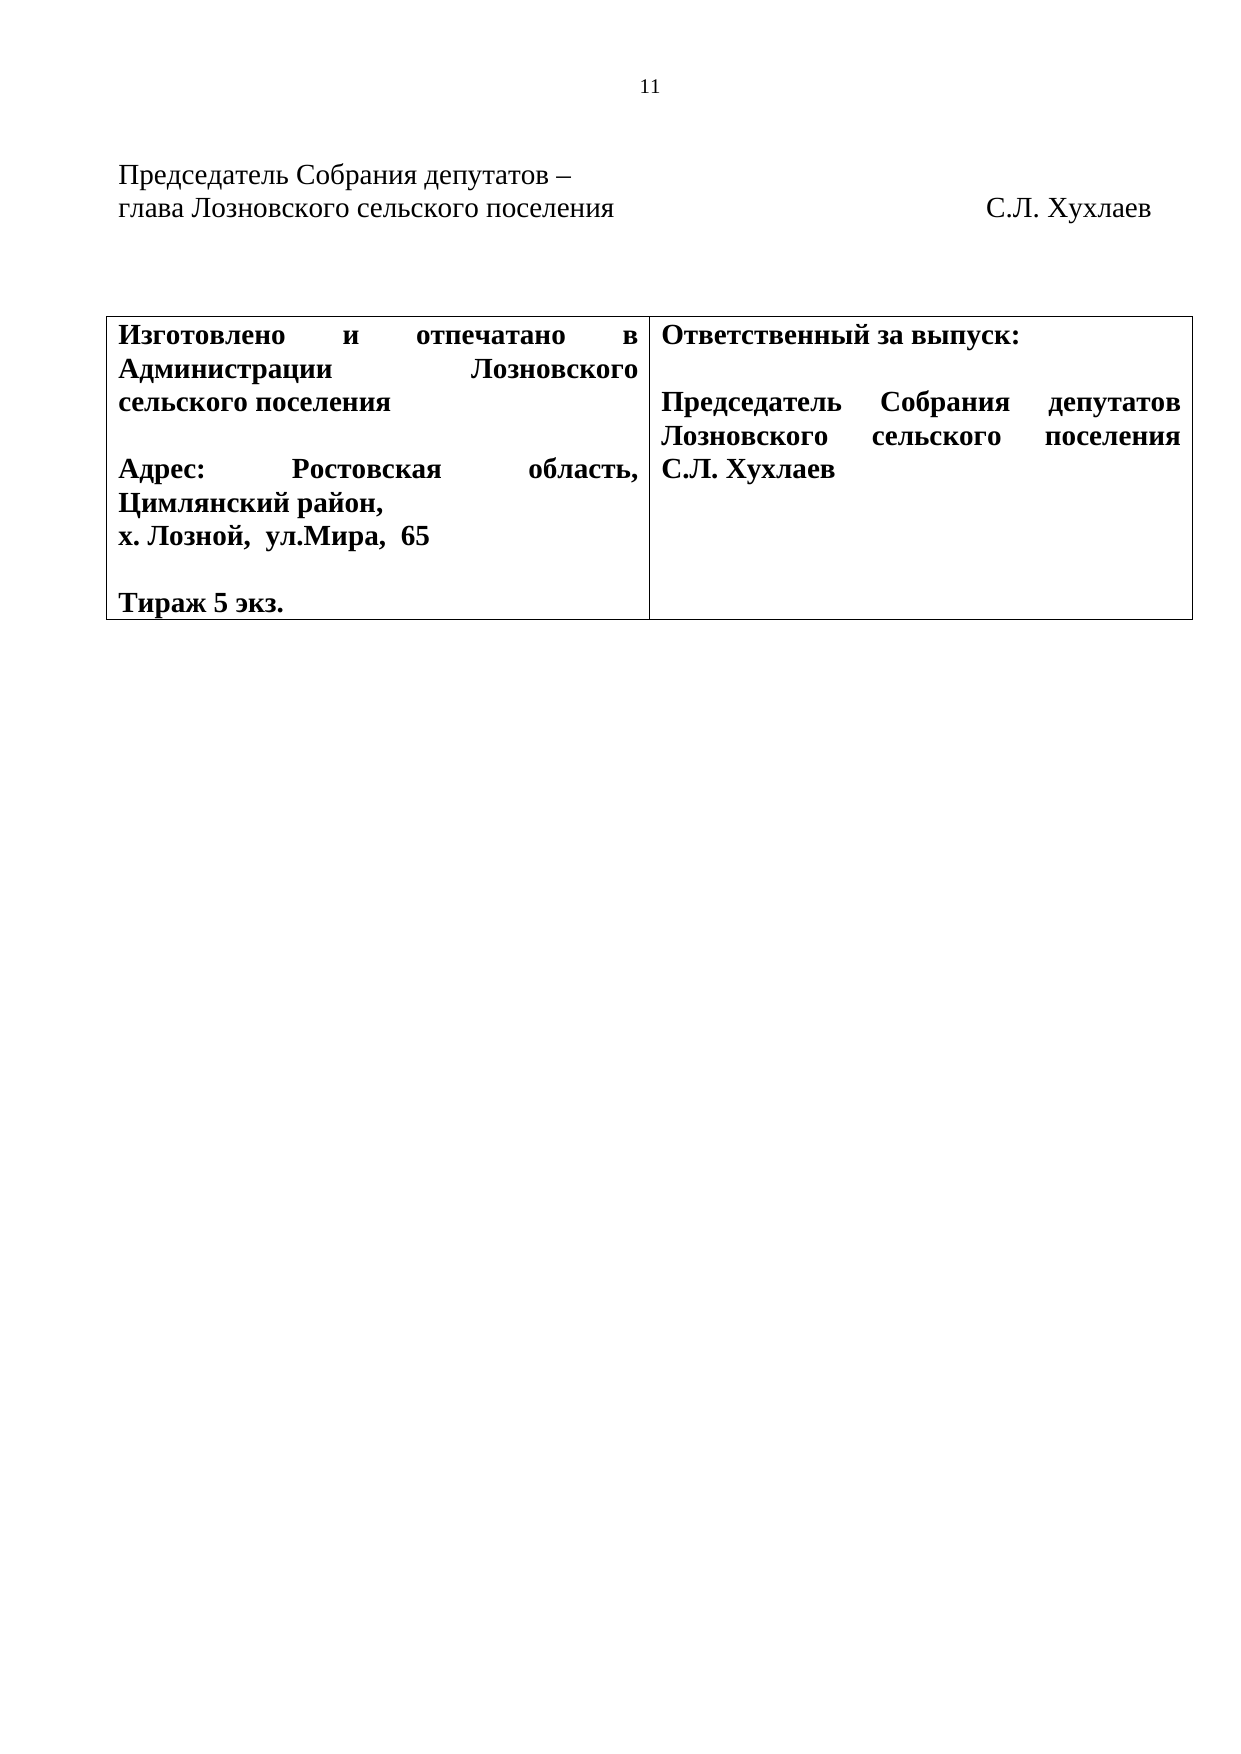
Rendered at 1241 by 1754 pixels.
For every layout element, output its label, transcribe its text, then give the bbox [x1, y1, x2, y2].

text Председатель Собрания депутатов – [118, 157, 1181, 190]
table_header Изготовлено и отпечатано в Администрации Лозновского сельского поселения Адрес: Ростовская область, Цимлянский район, х. Лозной, ул.Мира, 65 Тираж 5 экз. [107, 317, 649, 619]
text глава Лозновского сельского поселения С.Л. Хухлаев [118, 190, 1181, 224]
table_header Ответственный за выпуск: Председатель Собрания депутатов Лозновского сельского поселения С.Л. Хухлаев [650, 317, 1192, 619]
